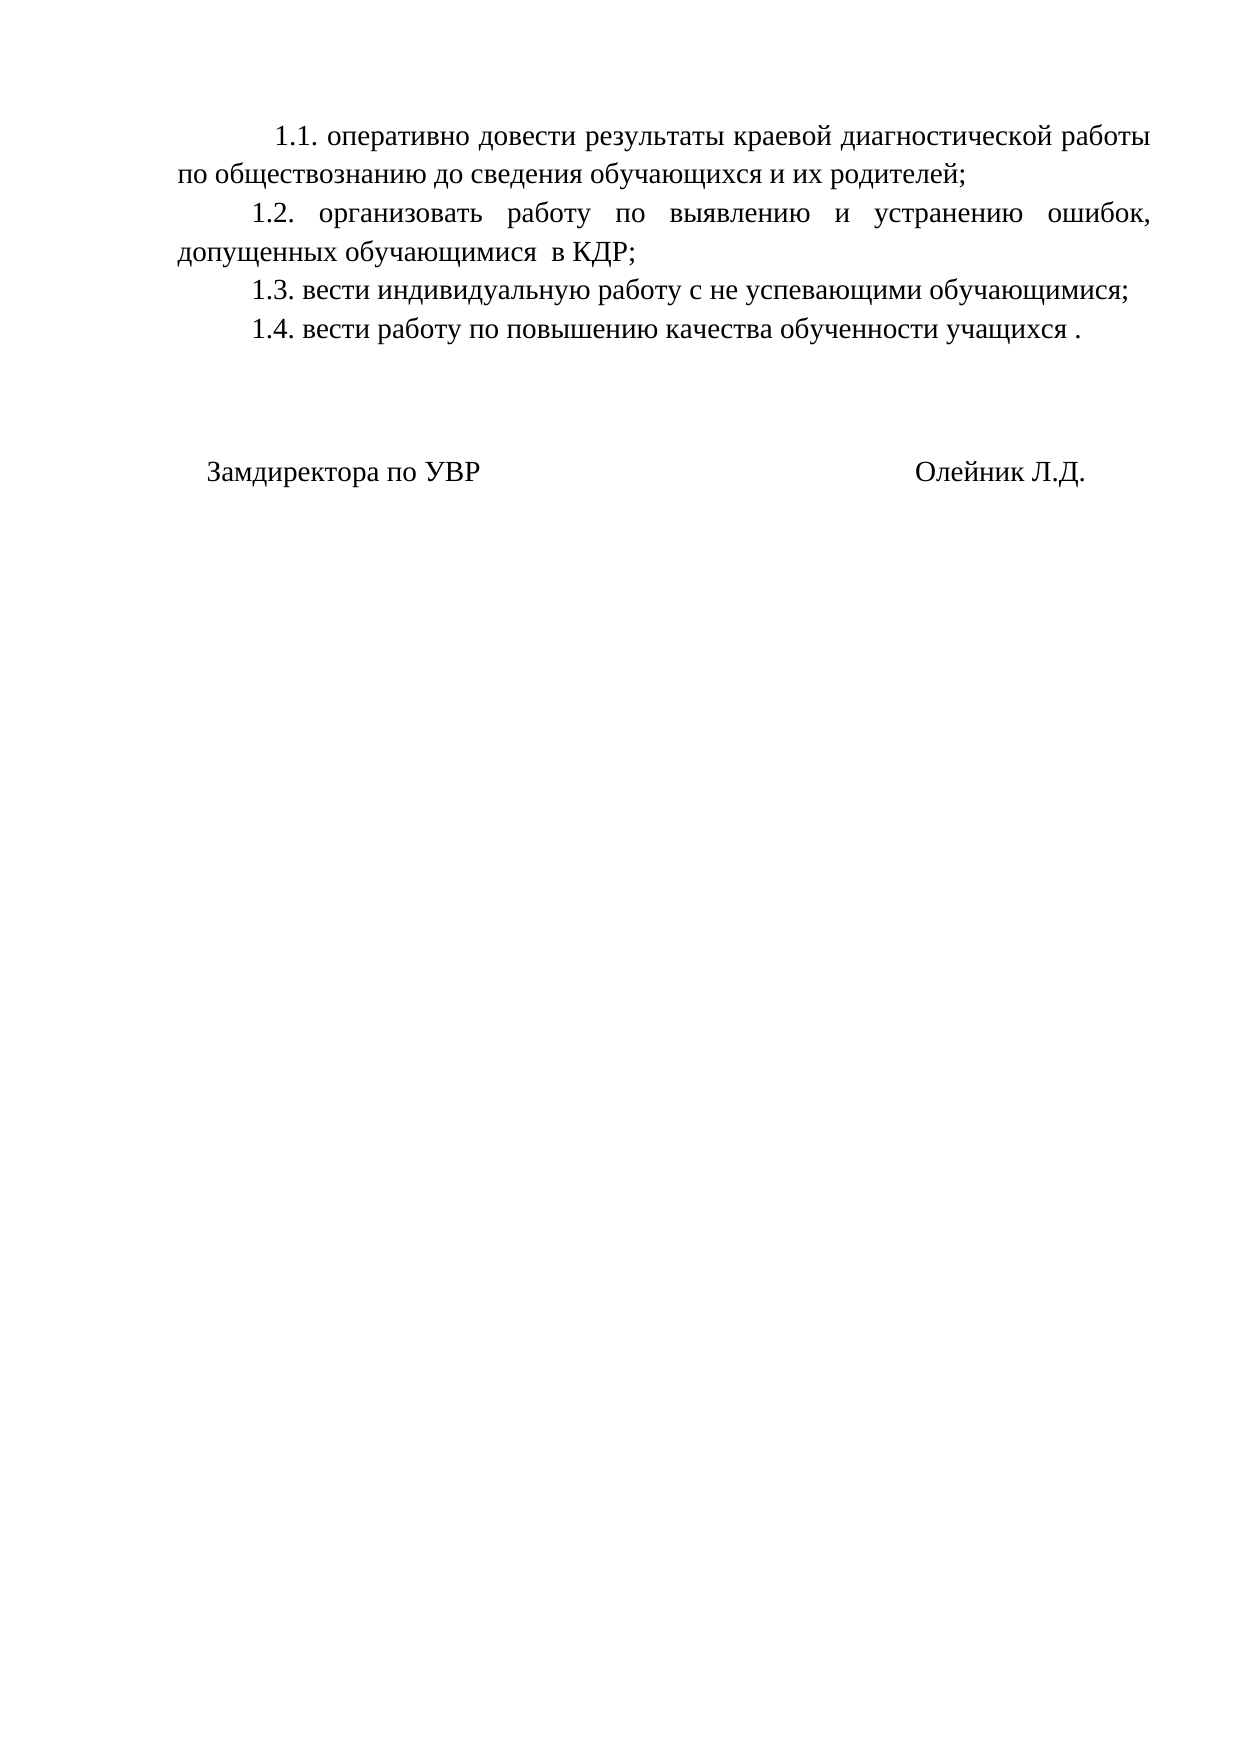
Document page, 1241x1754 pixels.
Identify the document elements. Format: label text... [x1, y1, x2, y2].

text Замдиректора по УВР Олейник Л.Д. [177, 454, 1152, 487]
text 1.4. вести работу по повышению качества обученности учащихся . [177, 311, 1152, 344]
text 1.3. вести индивидуальную работу с не успевающими обучающимися; [177, 272, 1152, 306]
text 1.1. оперативно довести результаты краевой диагностической работы по обществознанию до сведения обучающихся и их родителей; [177, 118, 1152, 190]
text 1.2. организовать работу по выявлению и устранению ошибок, допущенных обучающимися в КДР; [177, 195, 1152, 267]
